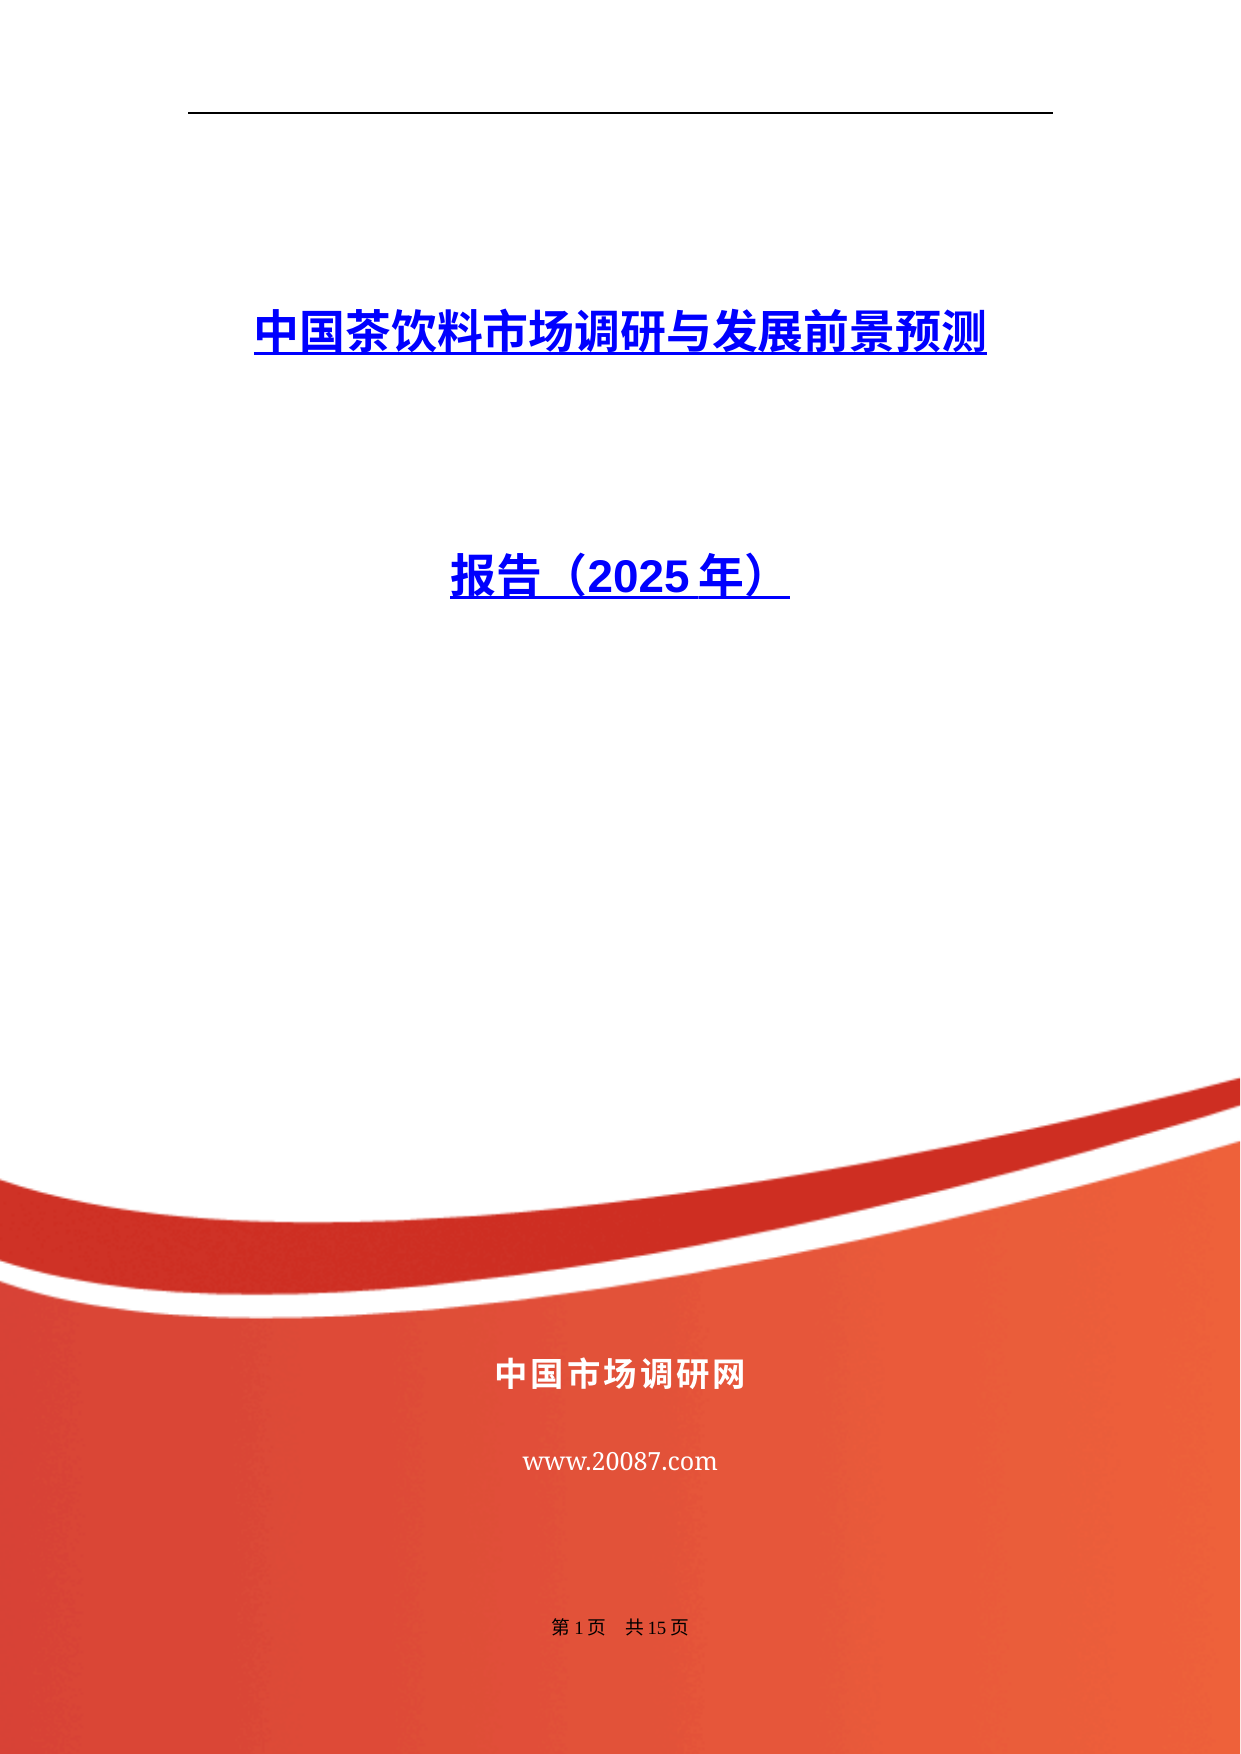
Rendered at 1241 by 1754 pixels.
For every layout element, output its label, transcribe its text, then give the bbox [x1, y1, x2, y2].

subtitle 中国市场调研网 [187, 1339, 1053, 1404]
text www.20087.com [187, 1428, 1053, 1493]
picture [0, 1006, 1241, 1754]
table_header 中国茶饮料市场调研与发展前景预测报告（2025年） [188, 207, 1053, 773]
